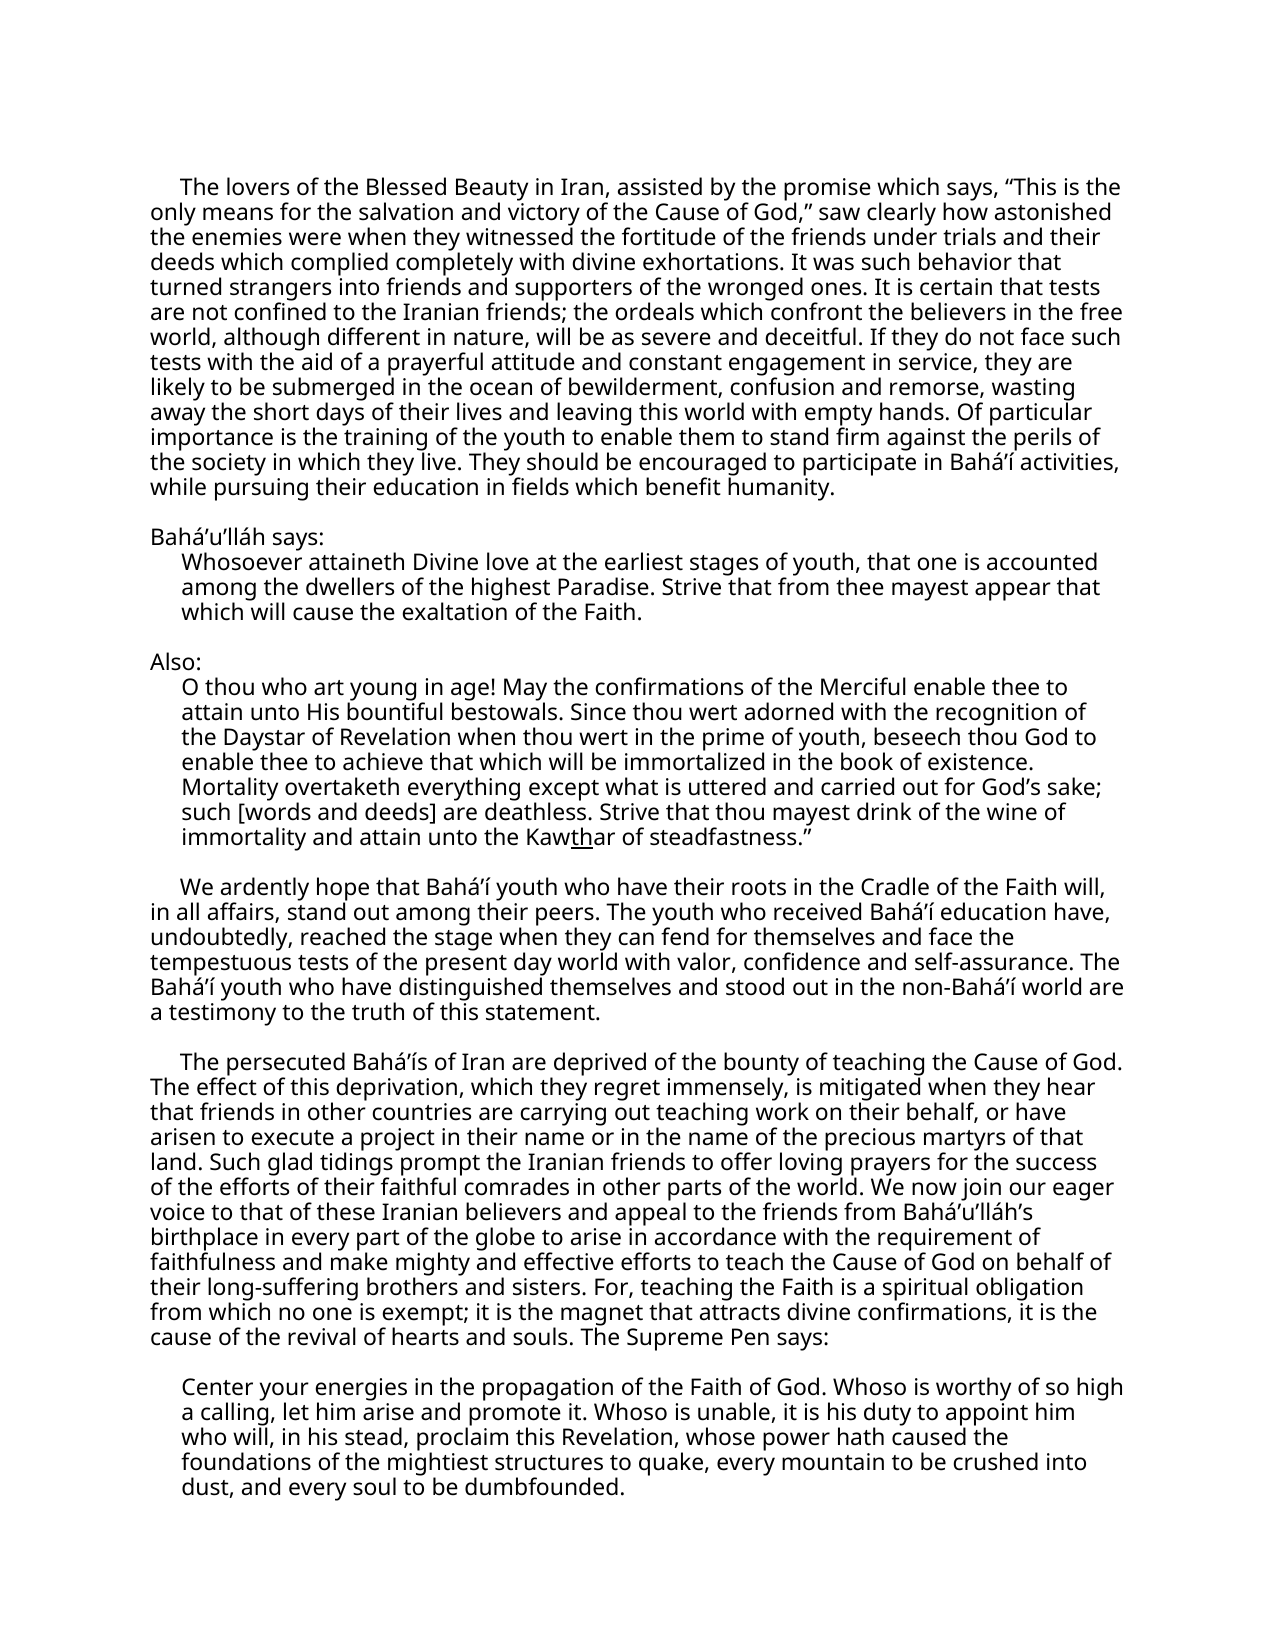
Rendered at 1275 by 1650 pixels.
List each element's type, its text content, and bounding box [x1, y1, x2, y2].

text Bahá’u’lláh says: [150, 525, 1125, 550]
text Also: [150, 650, 1125, 675]
text Whosoever attaineth Divine love at the earliest stages of youth, that one is accounted among the dwellers of the highest Paradise. Strive that from thee mayest appear that which will cause the exaltation of the Faith. [181, 550, 1125, 625]
text We ardently hope that Bahá’í youth who have their roots in the Cradle of the Faith will, in all affairs, stand out among their peers. The youth who received Bahá’í education have, undoubtedly, reached the stage when they can fend for themselves and face the tempestuous tests of the present day world with valor, confidence and self-assurance. The Bahá’í youth who have distinguished themselves and stood out in the non-Bahá’í world are a testimony to the truth of this statement. [150, 875, 1125, 1025]
text The persecuted Bahá’ís of Iran are deprived of the bounty of teaching the Cause of God. The effect of this deprivation, which they regret immensely, is mitigated when they hear that friends in other countries are carrying out teaching work on their behalf, or have arisen to execute a project in their name or in the name of the precious martyrs of that land. Such glad tidings prompt the Iranian friends to offer loving prayers for the success of the efforts of their faithful comrades in other parts of the world. We now join our eager voice to that of these Iranian believers and appeal to the friends from Bahá’u’lláh’s birthplace in every part of the globe to arise in accordance with the requirement of faithfulness and make mighty and effective efforts to teach the Cause of God on behalf of their long-suffering brothers and sisters. For, teaching the Faith is a spiritual obligation from which no one is exempt; it is the magnet that attracts divine confirmations, it is the cause of the revival of hearts and souls. The Supreme Pen says: [150, 1050, 1125, 1350]
text The lovers of the Blessed Beauty in Iran, assisted by the promise which says, “This is the only means for the salvation and victory of the Cause of God,” saw clearly how astonished the enemies were when they witnessed the fortitude of the friends under trials and their deeds which complied completely with divine exhortations. It was such behavior that turned strangers into friends and supporters of the wronged ones. It is certain that tests are not confined to the Iranian friends; the ordeals which confront the believers in the free world, although different in nature, will be as severe and deceitful. If they do not face such tests with the aid of a prayerful attitude and constant engagement in service, they are likely to be submerged in the ocean of bewilderment, confusion and remorse, wasting away the short days of their lives and leaving this world with empty hands. Of particular importance is the training of the youth to enable them to stand firm against the perils of the society in which they live. They should be encouraged to participate in Bahá’í activities, while pursuing their education in fields which benefit humanity. [150, 175, 1125, 500]
text Center your energies in the propagation of the Faith of God. Whoso is worthy of so high a calling, let him arise and promote it. Whoso is unable, it is his duty to appoint him who will, in his stead, proclaim this Revelation, whose power hath caused the foundations of the mightiest structures to quake, every mountain to be crushed into dust, and every soul to be dumbfounded. [181, 1375, 1125, 1500]
text O thou who art young in age! May the confirmations of the Merciful enable thee to attain unto His bountiful bestowals. Since thou wert adorned with the recognition of the Daystar of Revelation when thou wert in the prime of youth, beseech thou God to enable thee to achieve that which will be immortalized in the book of existence. Mortality overtaketh everything except what is uttered and carried out for God’s sake; such [words and deeds] are deathless. Strive that thou mayest drink of the wine of immortality and attain unto the Kawthar of steadfastness.” [181, 675, 1125, 850]
